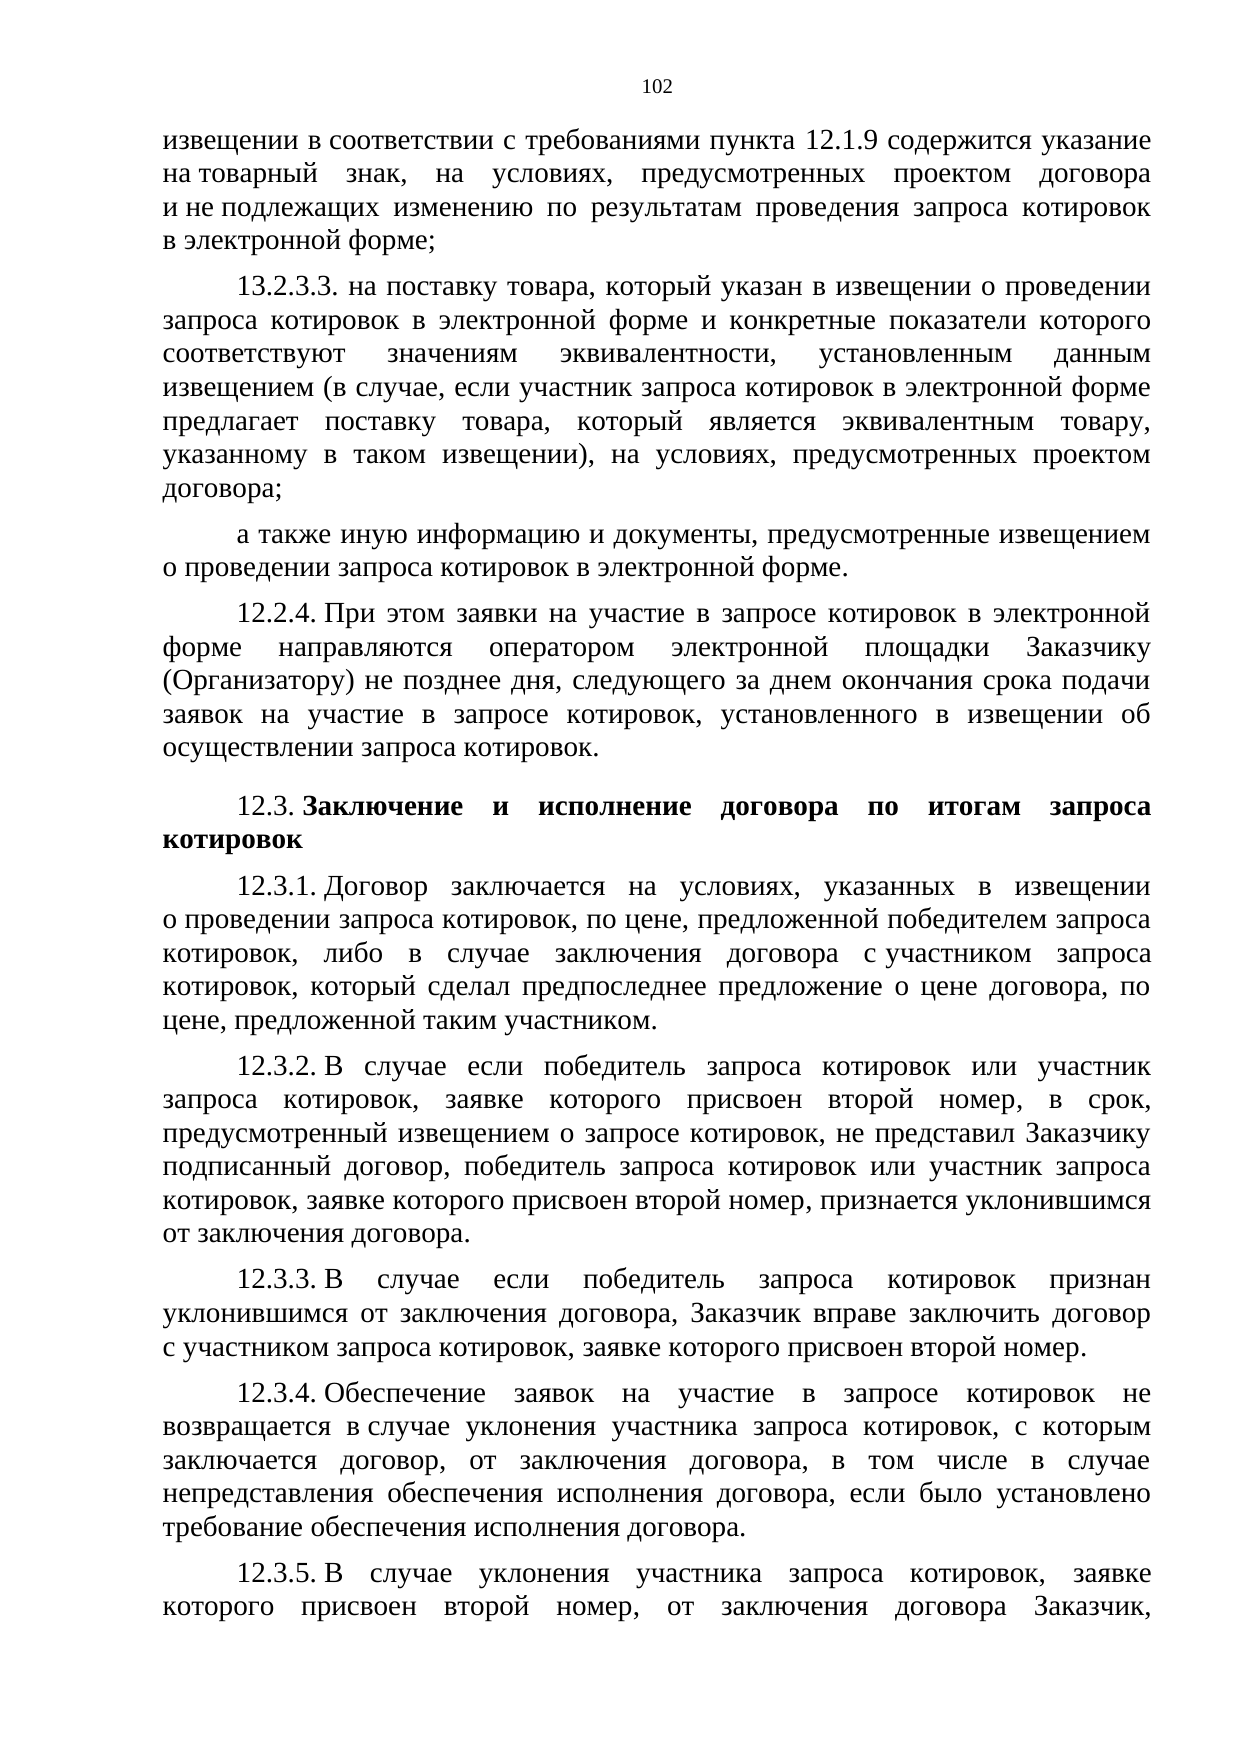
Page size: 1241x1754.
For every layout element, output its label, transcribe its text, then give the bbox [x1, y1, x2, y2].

list В случае если победитель запроса котировок признан уклонившимся от заключения договора, Заказчик вправе заключить договор с участником запроса котировок, заявке которого присвоен второй номер. [162, 1262, 1152, 1362]
list При этом заявки на участие в запросе котировок в электронной форме направляются оператором электронной площадки Заказчику (Организатору) не позднее дня, следующего за днем окончания срока подачи заявок на участие в запросе котировок, установленного в извещении об осуществлении запроса котировок. [162, 595, 1152, 763]
list а также иную информацию и документы, предусмотренные извещением о проведении запроса котировок в электронной форме. [162, 516, 1152, 583]
list Обеспечение заявок на участие в запросе котировок не возвращается в случае уклонения участника запроса котировок, с которым заключается договор, от заключения договора, в том числе в случае непредставления обеспечения исполнения договора, если было установлено требование обеспечения исполнения договора. [162, 1375, 1152, 1542]
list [162, 1555, 1152, 1622]
list Договор заключается на условиях, указанных в извещении о проведении запроса котировок, по цене, предложенной победителем запроса котировок, либо в случае заключения договора с участником запроса котировок, который сделал предпоследнее предложение о цене договора, по цене, предложенной таким участником. [162, 868, 1152, 1035]
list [162, 122, 1152, 256]
list 13.2.3.3. на поставку товара, который указан в извещении о проведении запроса котировок в электронной форме и конкретные показатели которого соответствуют значениям эквивалентности, установленным данным извещением (в случае, если участник запроса котировок в электронной форме предлагает поставку товара, который является эквивалентным товару, указанному в таком извещении), на условиях, предусмотренных проектом договора; [162, 268, 1152, 503]
list В случае если победитель запроса котировок или участник запроса котировок, заявке которого присвоен второй номер, в срок, предусмотренный извещением о запросе котировок, не представил Заказчику подписанный договор, победитель запроса котировок или участник запроса котировок, заявке которого присвоен второй номер, признается уклонившимся от заключения договора. [162, 1048, 1152, 1249]
subtitle Заключение и исполнение договора по итогам запроса котировок [162, 788, 1152, 855]
